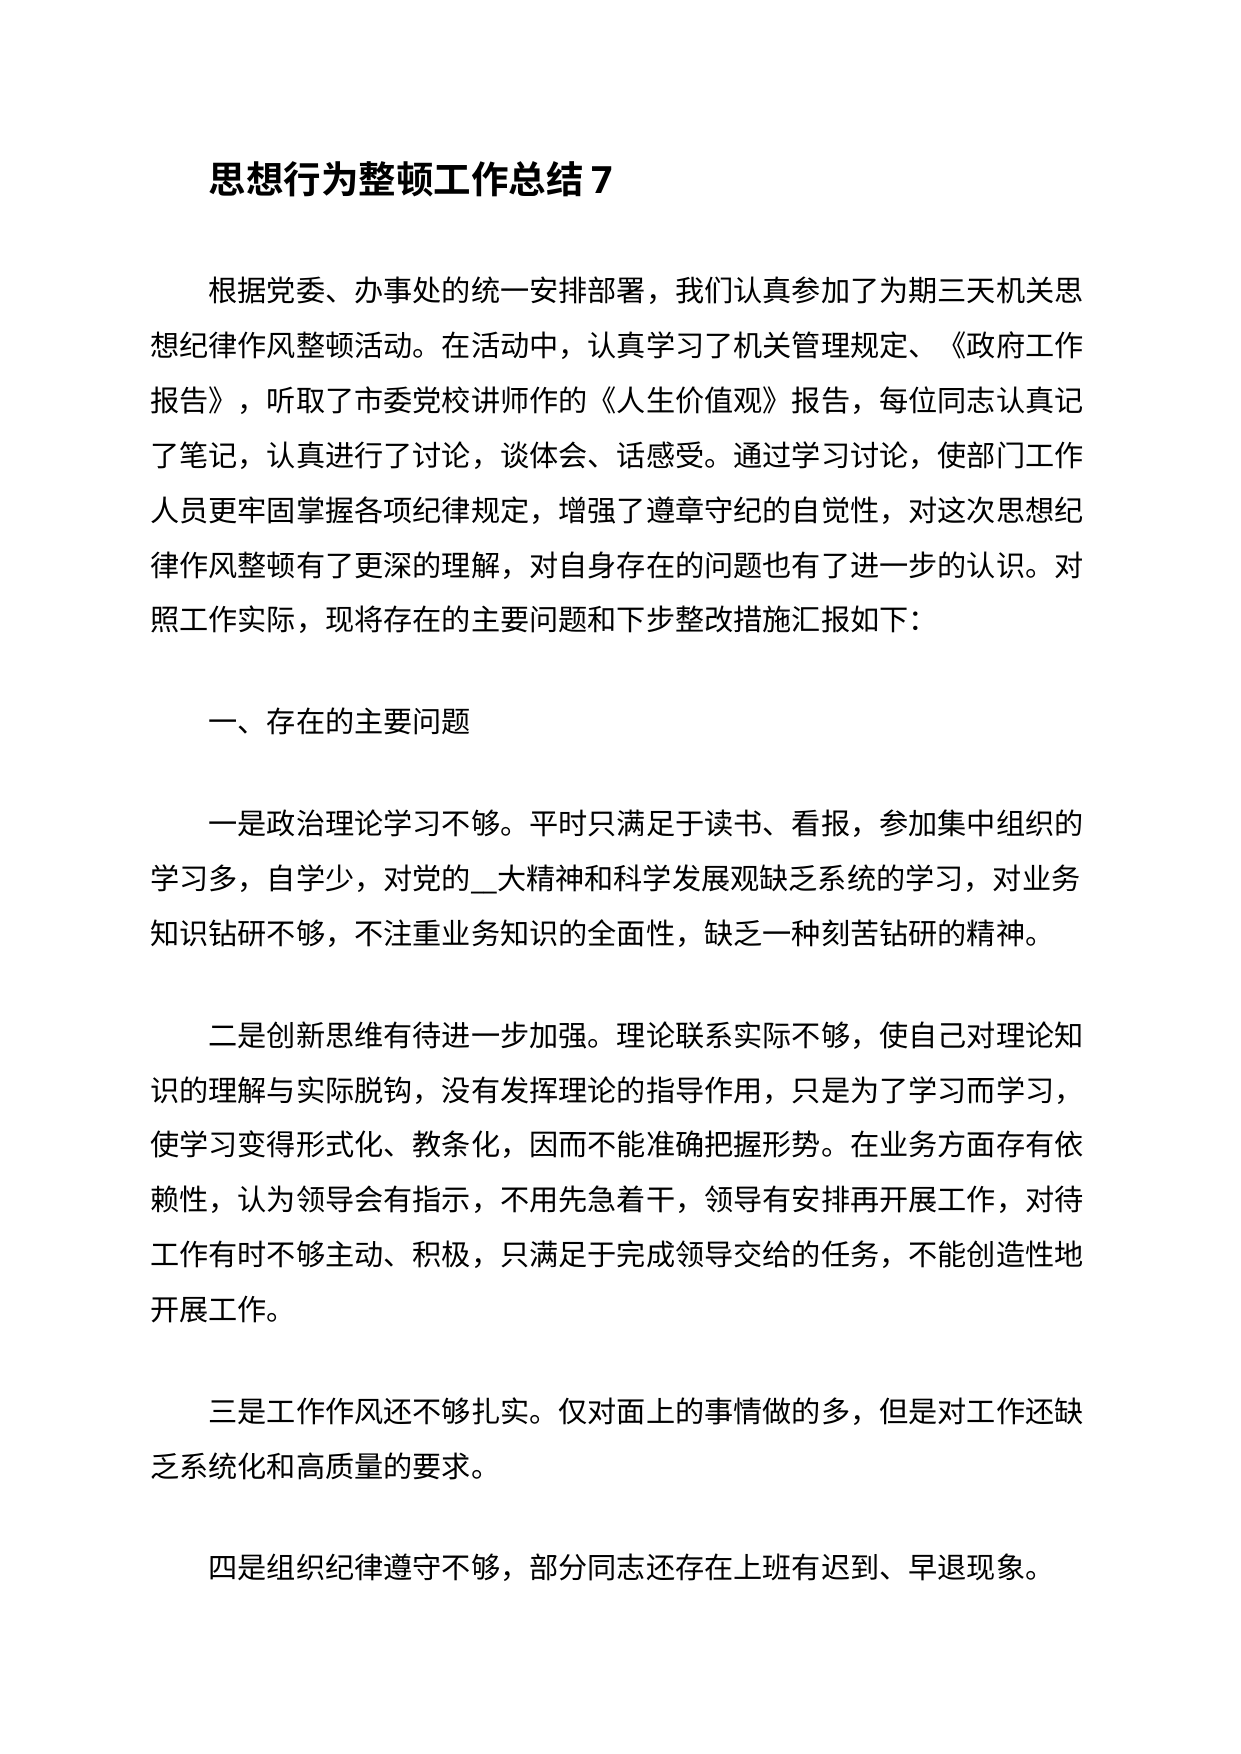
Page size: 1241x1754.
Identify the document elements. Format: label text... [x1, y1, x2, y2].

text 思想行为整顿工作总结7 [150, 150, 1090, 204]
text 一、存在的主要问题 [150, 699, 1090, 741]
text 根据党委、办事处的统一安排部署，我们认真参加了为期三天机关思想纪律作风整顿活动。在活动中，认真学习了机关管理规定、《政府工作报告》，听取了市委党校讲师作的《人生价值观》报告，每位同志认真记了笔记，认真进行了讨论，谈体会、话感受。通过学习讨论，使部门工作人员更牢固掌握各项纪律规定，增强了遵章守纪的自觉性，对这次思想纪律作风整顿有了更深的理解，对自身存在的问题也有了进一步的认识。对照工作实际，现将存在的主要问题和下步整改措施汇报如下： [150, 268, 1090, 639]
text 三是工作作风还不够扎实。仅对面上的事情做的多，但是对工作还缺乏系统化和高质量的要求。 [150, 1388, 1090, 1486]
text 二是创新思维有待进一步加强。理论联系实际不够，使自己对理论知识的理解与实际脱钩，没有发挥理论的指导作用，只是为了学习而学习，使学习变得形式化、教条化，因而不能准确把握形势。在业务方面存有依赖性，认为领导会有指示，不用先急着干，领导有安排再开展工作，对待工作有时不够主动、积极，只满足于完成领导交给的任务，不能创造性地开展工作。 [150, 1012, 1090, 1329]
text 一是政治理论学习不够。平时只满足于读书、看报，参加集中组织的学习多，自学少，对党的__大精神和科学发展观缺乏系统的学习，对业务知识钻研不够，不注重业务知识的全面性，缺乏一种刻苦钻研的精神。 [150, 801, 1090, 953]
text 四是组织纪律遵守不够，部分同志还存在上班有迟到、早退现象。 [150, 1545, 1090, 1587]
